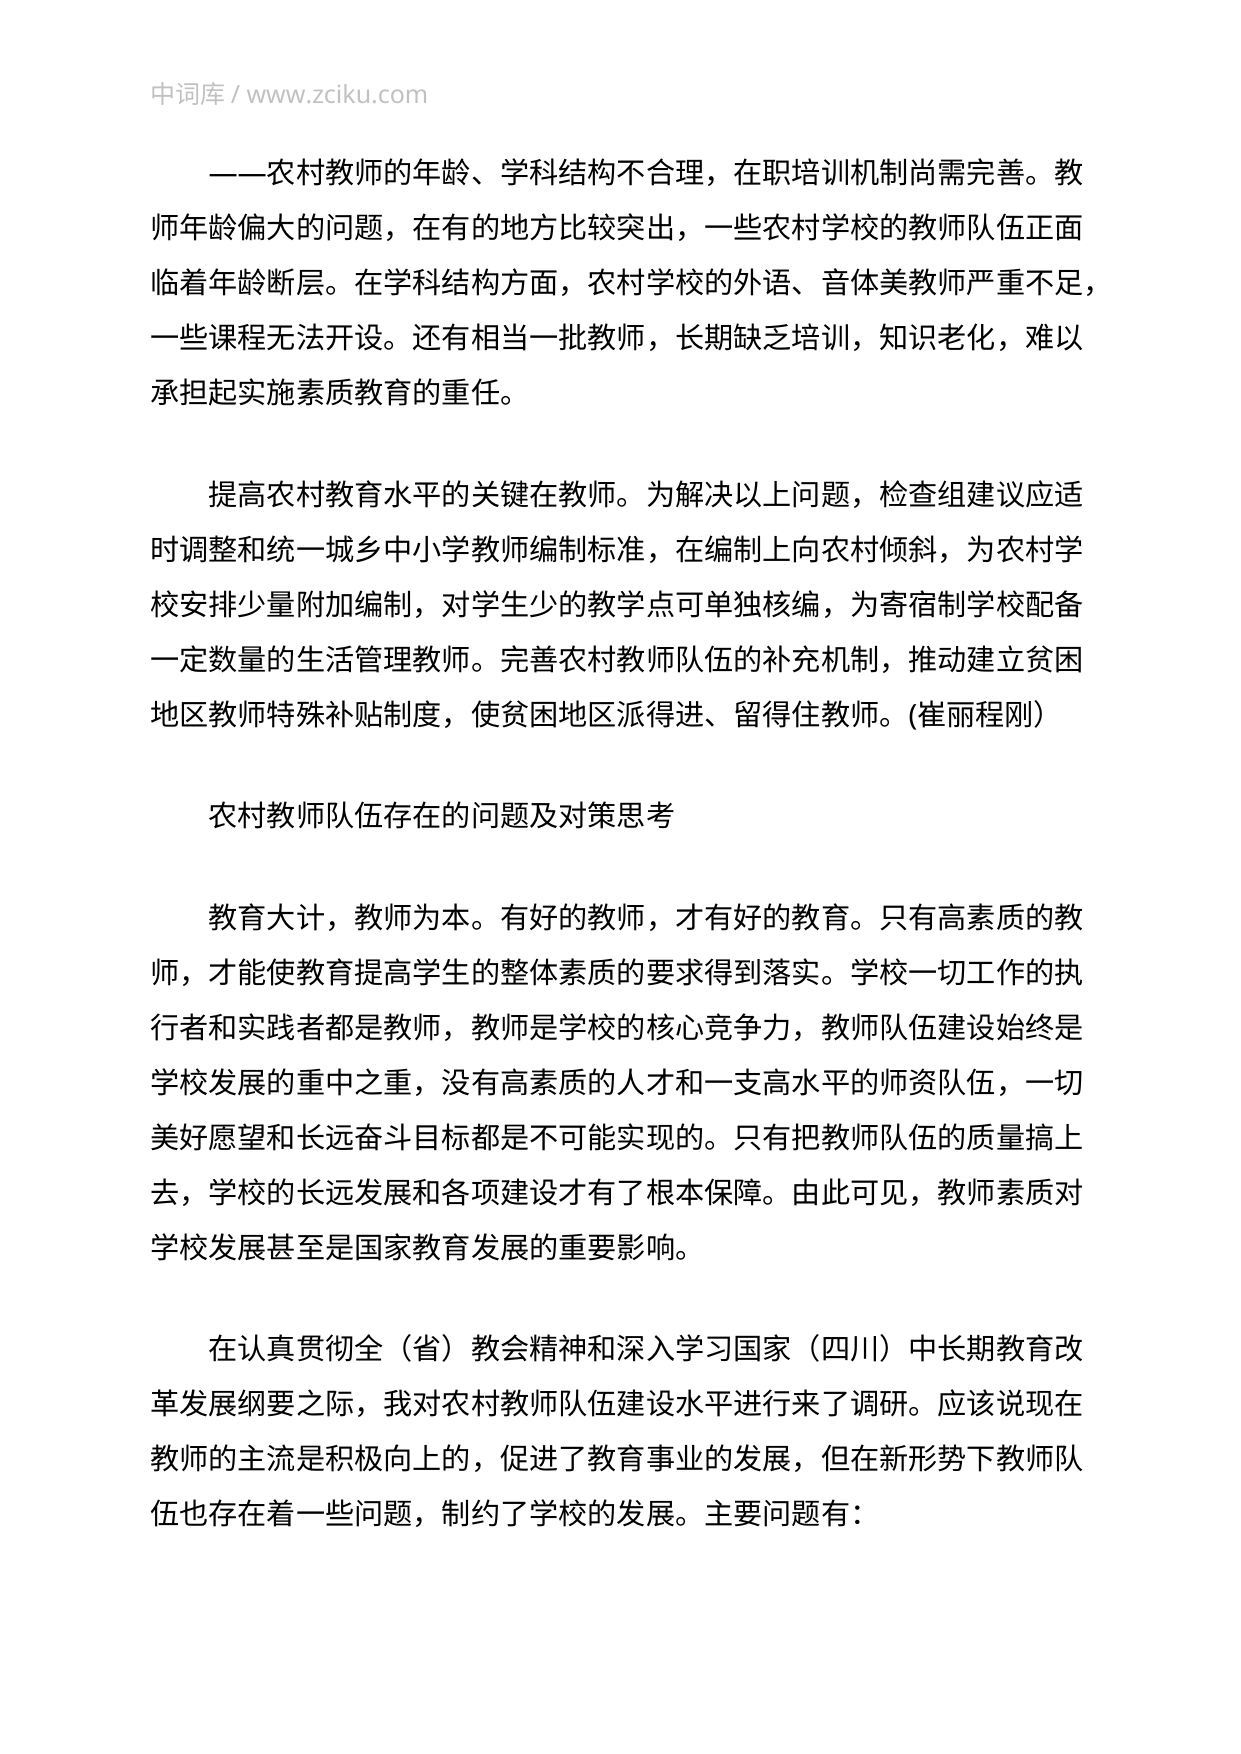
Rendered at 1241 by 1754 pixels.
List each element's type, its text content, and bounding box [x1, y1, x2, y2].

text 教育大计，教师为本。有好的教师，才有好的教育。只有高素质的教师，才能使教育提高学生的整体素质的要求得到落实。学校一切工作的执行者和实践者都是教师，教师是学校的核心竞争力，教师队伍建设始终是学校发展的重中之重，没有高素质的人才和一支高水平的师资队伍，一切美好愿望和长远奋斗目标都是不可能实现的。只有把教师队伍的质量搞上去，学校的长远发展和各项建设才有了根本保障。由此可见，教师素质对学校发展甚至是国家教育发展的重要影响。 [150, 895, 1090, 1266]
text 在认真贯彻全（省）教会精神和深入学习国家（四川）中长期教育改革发展纲要之际，我对农村教师队伍建设水平进行来了调研。应该说现在教师的主流是积极向上的，促进了教育事业的发展，但在新形势下教师队伍也存在着一些问题，制约了学校的发展。主要问题有： [150, 1326, 1090, 1533]
text ——农村教师的年龄、学科结构不合理，在职培训机制尚需完善。教师年龄偏大的问题，在有的地方比较突出，一些农村学校的教师队伍正面临着年龄断层。在学科结构方面，农村学校的外语、音体美教师严重不足，一些课程无法开设。还有相当一批教师，长期缺乏培训，知识老化，难以承担起实施素质教育的重任。 [150, 150, 1090, 412]
text 提高农村教育水平的关键在教师。为解决以上问题，检查组建议应适时调整和统一城乡中小学教师编制标准，在编制上向农村倾斜，为农村学校安排少量附加编制，对学生少的教学点可单独核编，为寄宿制学校配备一定数量的生活管理教师。完善农村教师队伍的补充机制，推动建立贫困地区教师特殊补贴制度，使贫困地区派得进、留得住教师。(崔丽程刚） [150, 471, 1090, 733]
text 农村教师队伍存在的问题及对策思考 [150, 793, 1090, 835]
